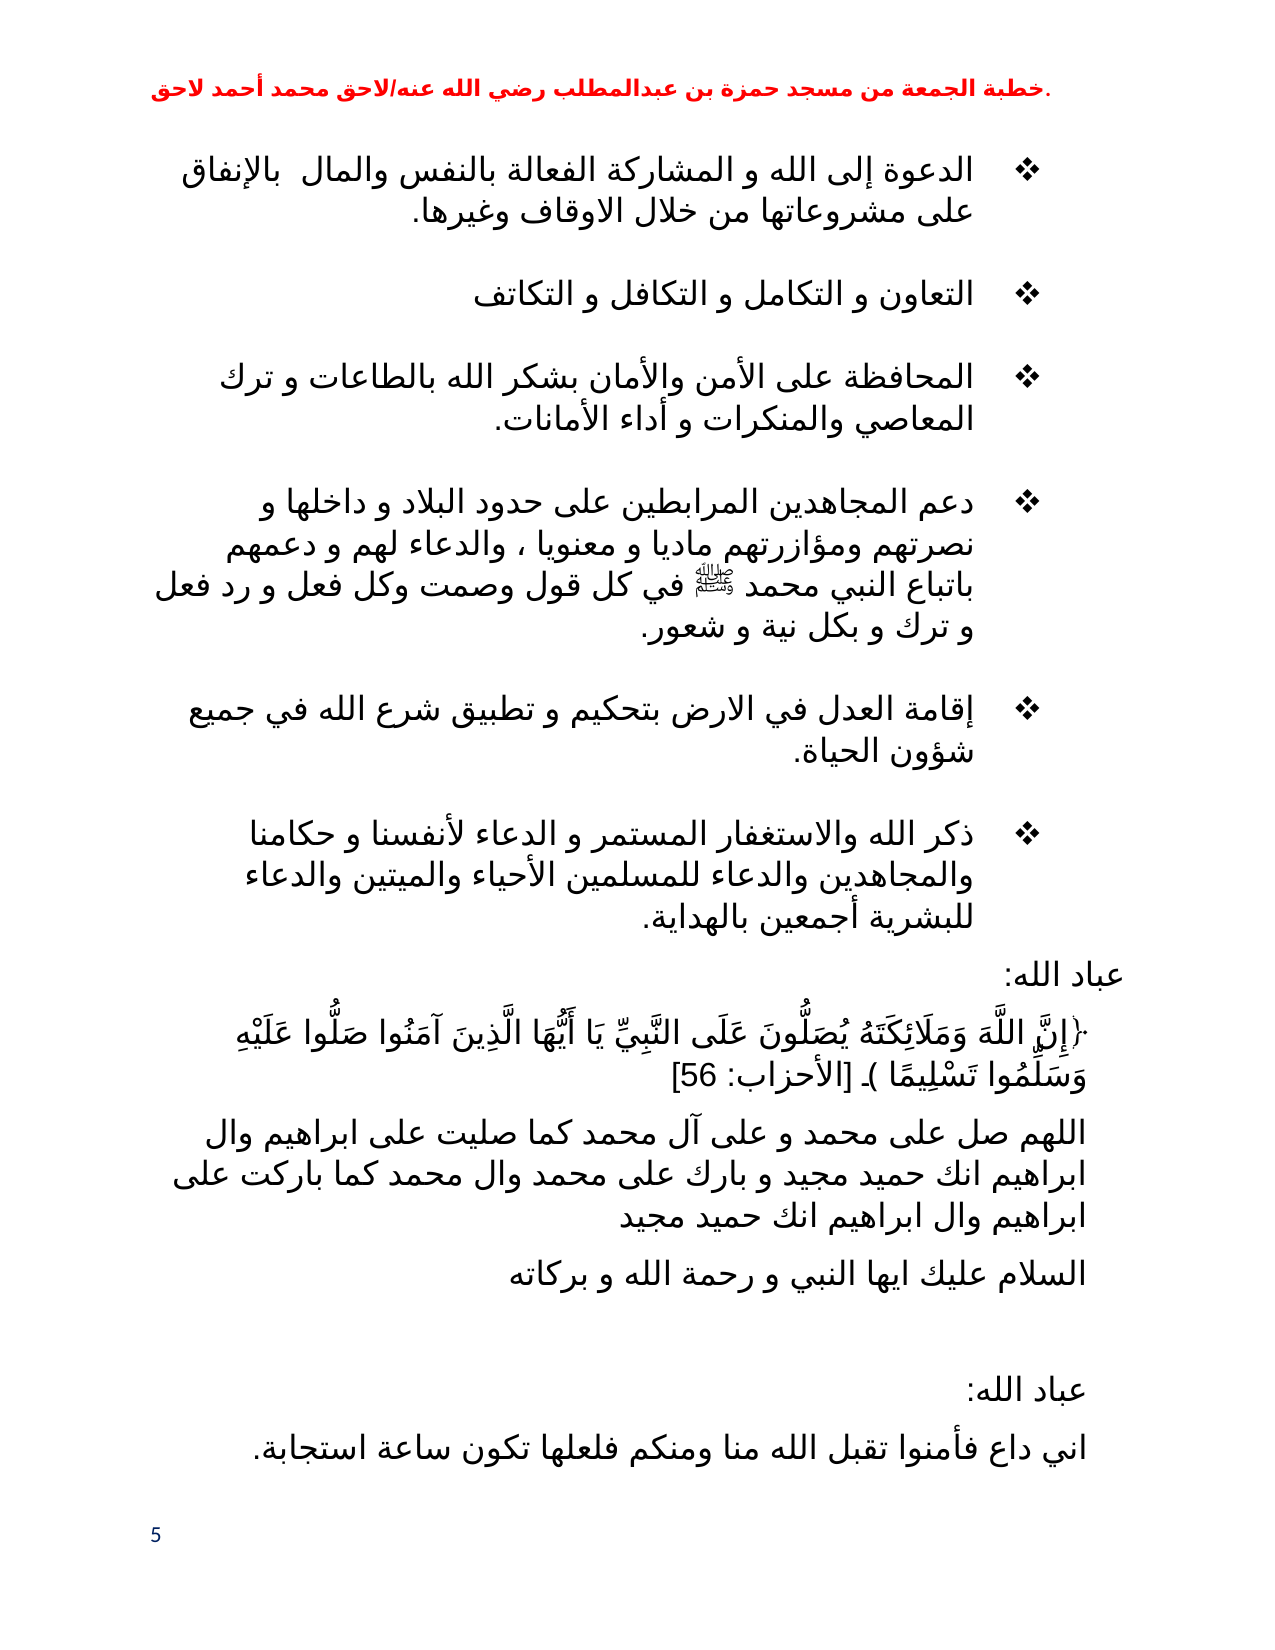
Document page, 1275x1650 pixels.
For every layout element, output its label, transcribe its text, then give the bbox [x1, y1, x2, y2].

list الدعوة إلى الله و المشاركة الفعالة بالنفس والمال بالإنفاق على مشروعاتها من خلال الاوقاف وغيرها. [150, 150, 1012, 230]
text عباد الله: [150, 1370, 1087, 1408]
text السلام عليك ايها النبي و رحمة الله و بركاته [150, 1254, 1087, 1292]
list دعم المجاهدين المرابطين على حدود البلاد و داخلها و نصرتهم ومؤازرتهم ماديا و معنويا ، والدعاء لهم و دعمهم باتباع النبي محمد ﷺ في كل قول وصمت وكل فعل و رد فعل و ترك و بكل نية و شعور. [150, 482, 1012, 645]
text اني داع فأمنوا تقبل الله منا ومنكم فلعلها تكون ساعة استجابة. [150, 1428, 1087, 1467]
list ذكر الله والاستغفار المستمر و الدعاء لأنفسنا و حكامنا والمجاهدين والدعاء للمسلمين الأحياء والميتين والدعاء للبشرية أجمعين بالهداية. [150, 814, 1012, 935]
list إقامة العدل في الارض بتحكيم و تطبيق شرع الله في جميع شؤون الحياة. [150, 689, 1012, 769]
text اللهم صل على محمد و على آل محمد كما صليت على ابراهيم وال ابراهيم انك حميد مجيد و بارك على محمد وال محمد كما باركت على ابراهيم وال ابراهيم انك حميد مجيد [150, 1113, 1087, 1234]
text عباد الله: [150, 955, 1125, 993]
list المحافظة على الأمن والأمان بشكر الله بالطاعات و ترك المعاصي والمنكرات و أداء الأمانات. [150, 357, 1012, 437]
list التعاون و التكامل و التكافل و التكاتف [150, 274, 1012, 313]
text ﴿ إِنَّ اللَّهَ وَمَلَائِكَتَهُ يُصَلُّونَ عَلَى النَّبِيِّ يَا أَيُّهَا الَّذِينَ آمَنُوا صَلُّوا عَلَيْهِ وَسَلِّمُوا تَسْلِيمًا ﴾ [الأحزاب: 56] [150, 1013, 1087, 1093]
